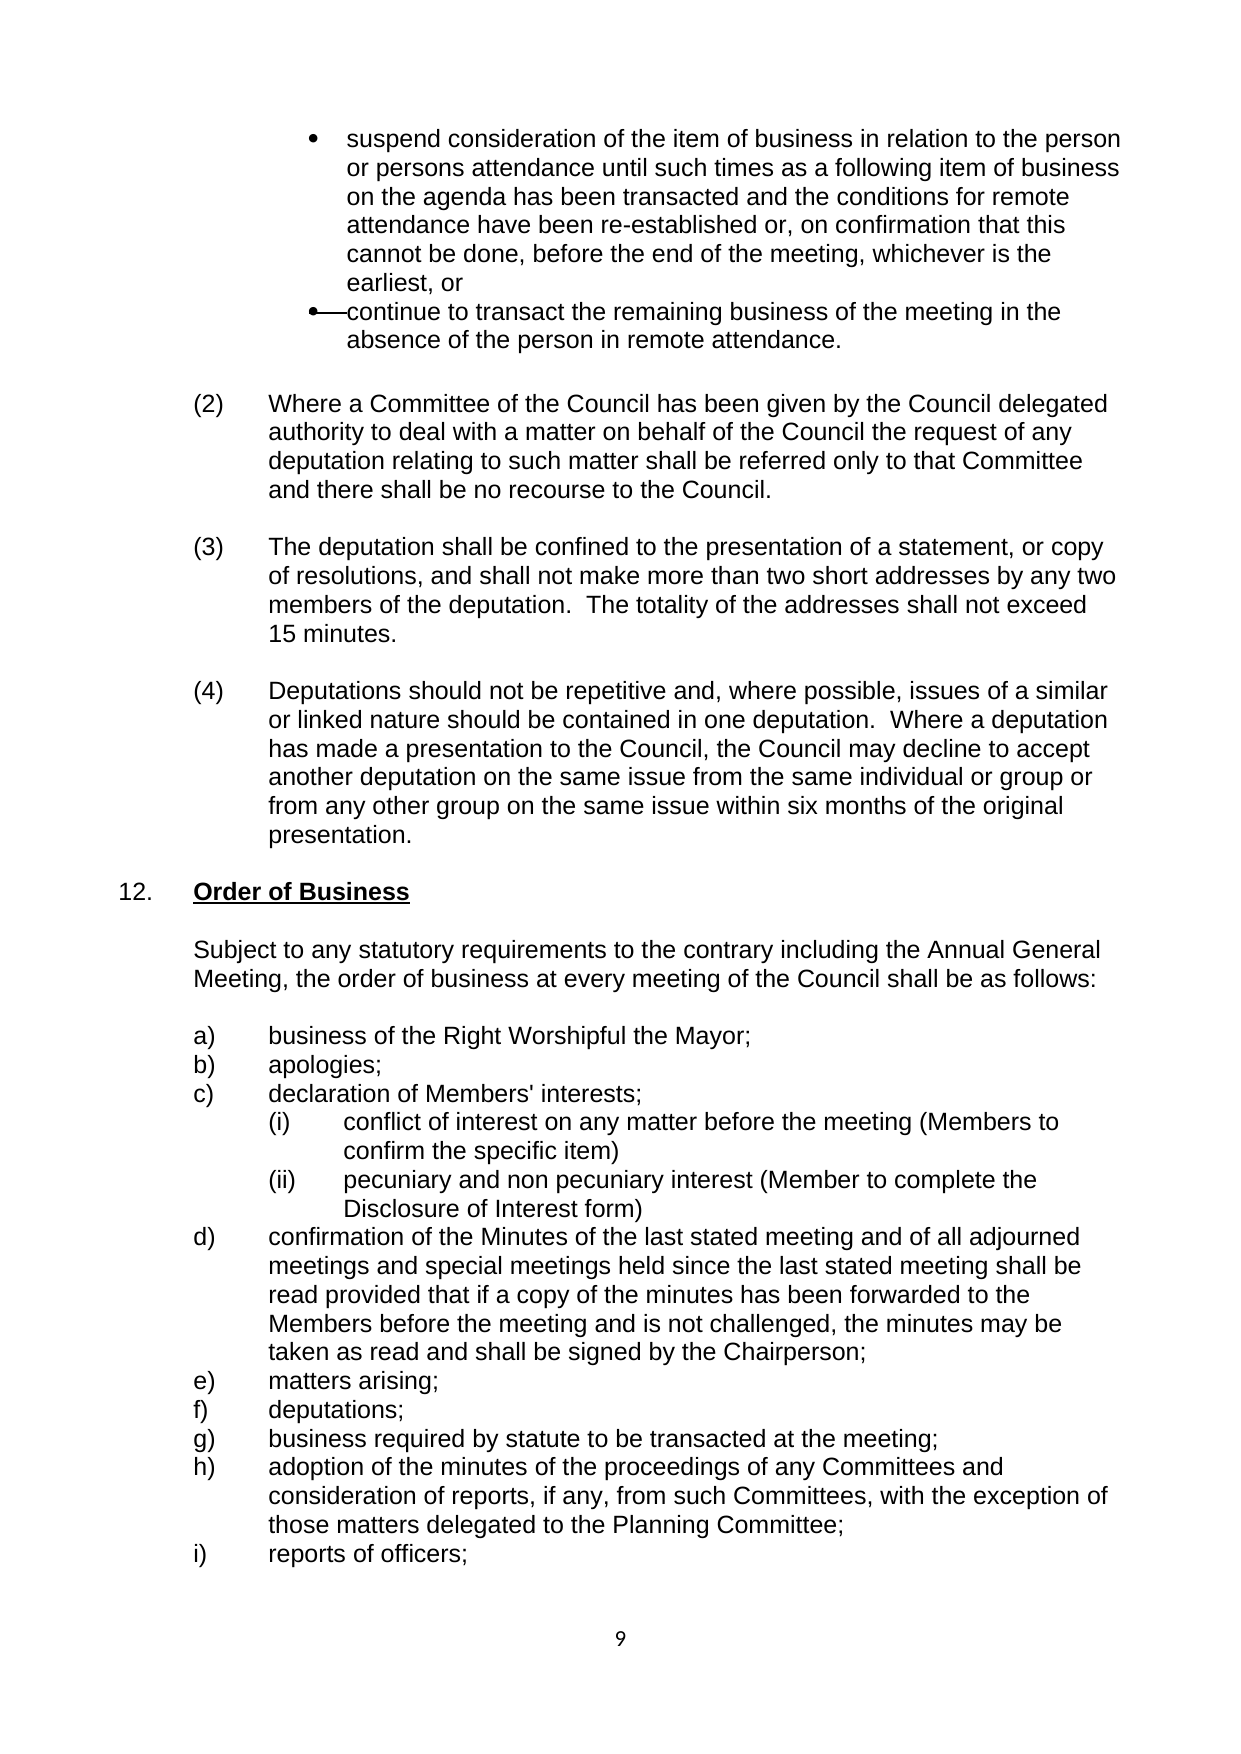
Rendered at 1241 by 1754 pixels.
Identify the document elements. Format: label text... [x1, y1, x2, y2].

text Subject to any statutory requirements to the contrary including the Annual General Meeting, the order of business at every meeting of the Council shall be as follows: [118, 935, 1122, 992]
text c) declaration of Members' interests; [118, 1078, 1122, 1107]
text (4) Deputations should not be repetitive and, where possible, issues of a similar or linked nature should be contained in one deputation. Where a deputation has made a presentation to the Council, the Council may decline to accept another deputation on the same issue from the same individual or group or from any other group on the same issue within six months of the original presentation. [118, 676, 1122, 848]
text (ii) pecuniary and non pecuniary interest (Member to complete the Disclosure of Interest form) [118, 1165, 1122, 1222]
text e) matters arising; [118, 1366, 1122, 1395]
text d) confirmation of the Minutes of the last stated meeting and of all adjourned meetings and special meetings held since the last stated meeting shall be read provided that if a copy of the minutes has been forwarded to the Members before the meeting and is not challenged, the minutes may be taken as read and shall be signed by the Chairperson; [118, 1222, 1122, 1366]
text g) business required by statute to be transacted at the meeting; [118, 1423, 1122, 1452]
text (3) The deputation shall be confined to the presentation of a statement, or copy of resolutions, and shall not make more than two short addresses by any two members of the deputation. The totality of the addresses shall not exceed 15 minutes. [118, 532, 1122, 647]
text i) reports of officers; [118, 1538, 1122, 1567]
text (2) Where a Committee of the Council has been given by the Council delegated authority to deal with a matter on behalf of the Council the request of any deputation relating to such matter shall be referred only to that Committee and there shall be no recourse to the Council. [118, 388, 1122, 503]
text h) adoption of the minutes of the proceedings of any Committees and consideration of reports, if any, from such Committees, with the exception of those matters delegated to the Planning Committee; [118, 1452, 1122, 1538]
text (i) conflict of interest on any matter before the meeting (Members to confirm the specific item) [118, 1107, 1122, 1165]
text a) business of the Right Worshipful the Mayor; [118, 1021, 1122, 1050]
text b) apologies; [118, 1050, 1122, 1078]
text 12. Order of Business [118, 877, 1122, 906]
text f) deputations; [118, 1395, 1122, 1423]
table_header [266, 118, 1128, 360]
